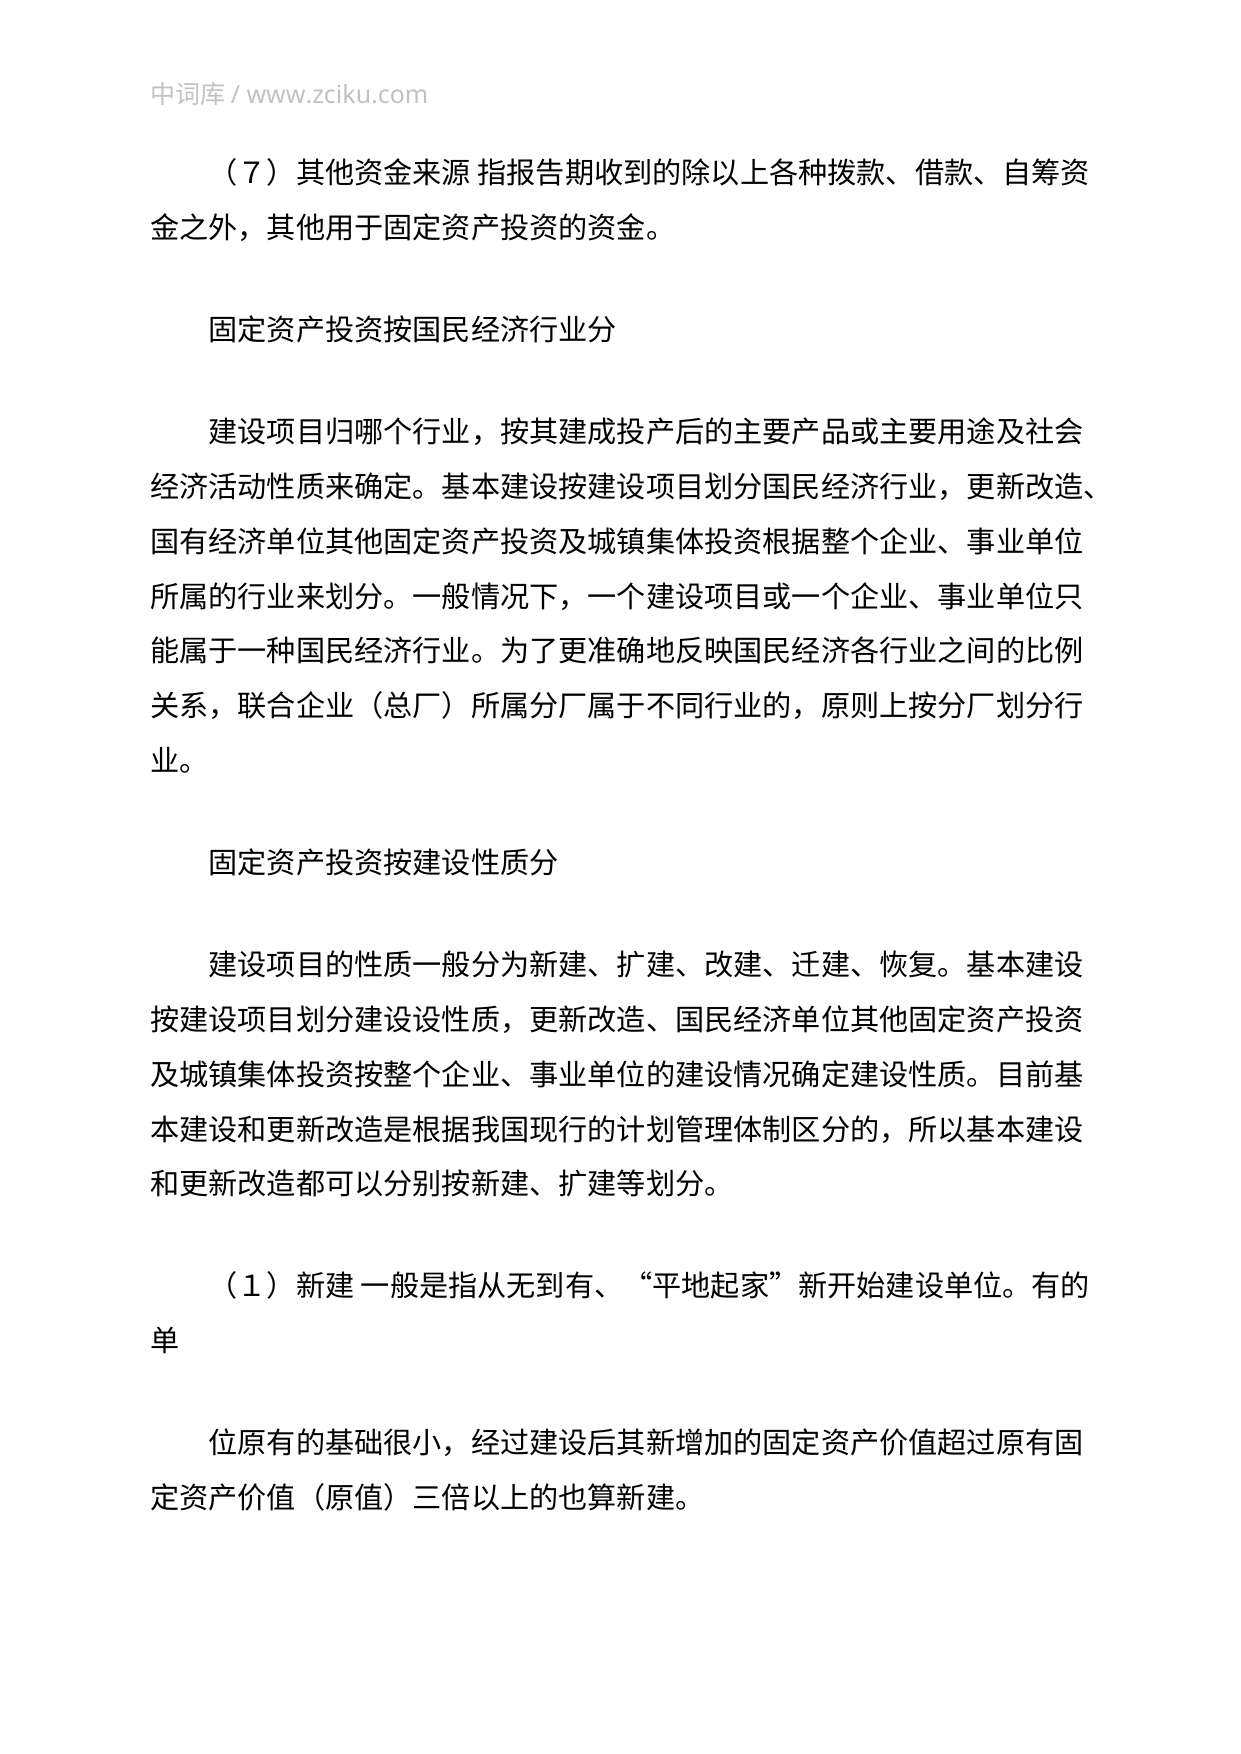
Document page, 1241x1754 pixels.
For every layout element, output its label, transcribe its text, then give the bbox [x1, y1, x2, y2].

text （７）其他资金来源 指报告期收到的除以上各种拨款、借款、自筹资金之外，其他用于固定资产投资的资金。 [150, 150, 1090, 247]
text 位原有的基础很小，经过建设后其新增加的固定资产价值超过原有固定资产价值（原值）三倍以上的也算新建。 [150, 1419, 1090, 1517]
text 建设项目归哪个行业，按其建成投产后的主要产品或主要用途及社会经济活动性质来确定。基本建设按建设项目划分国民经济行业，更新改造、国有经济单位其他固定资产投资及城镇集体投资根据整个企业、事业单位所属的行业来划分。一般情况下，一个建设项目或一个企业、事业单位只能属于一种国民经济行业。为了更准确地反映国民经济各行业之间的比例关系，联合企业（总厂）所属分厂属于不同行业的，原则上按分厂划分行业。 [150, 408, 1090, 780]
text 固定资产投资按国民经济行业分 [150, 307, 1090, 349]
text 建设项目的性质一般分为新建、扩建、改建、迁建、恢复。基本建设按建设项目划分建设设性质，更新改造、国民经济单位其他固定资产投资及城镇集体投资按整个企业、事业单位的建设情况确定建设性质。目前基本建设和更新改造是根据我国现行的计划管理体制区分的，所以基本建设和更新改造都可以分别按新建、扩建等划分。 [150, 941, 1090, 1203]
text 固定资产投资按建设性质分 [150, 839, 1090, 882]
text （１）新建 一般是指从无到有、“平地起家”新开始建设单位。有的单 [150, 1263, 1090, 1360]
